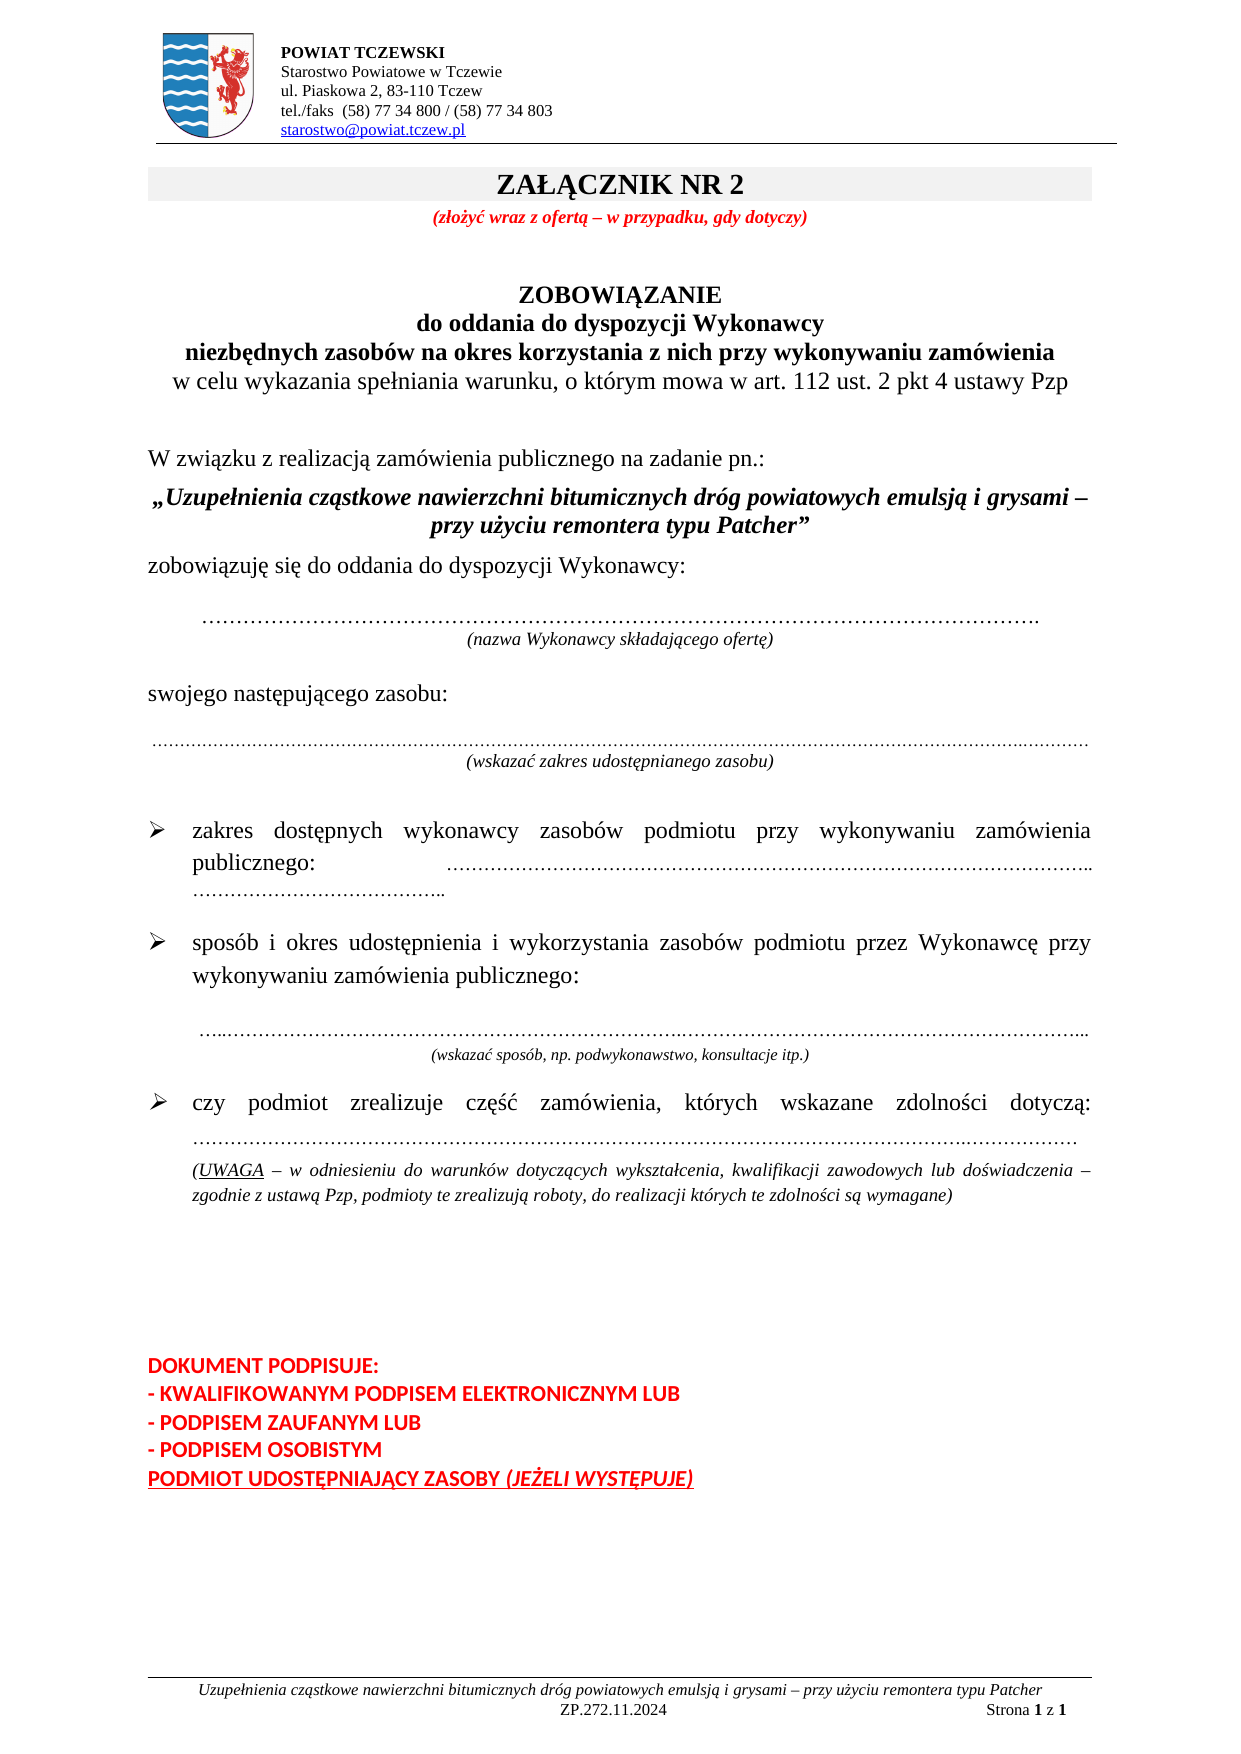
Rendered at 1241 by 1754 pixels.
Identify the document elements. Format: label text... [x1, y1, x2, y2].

text …..……………………………………………………………….………………………………………………………... [192, 1018, 1092, 1040]
text - kwalifikowanym podpisem elektronicznym lub [148, 1379, 1092, 1408]
list zakres dostępnych wykonawcy zasobów podmiotu przy wykonywaniu zamówienia publicznego: …………………………………………………………………………………………..………………………………….. [148, 816, 1092, 900]
picture [162, 33, 254, 138]
text - podpisem zaufanym lub [148, 1408, 1092, 1436]
text ZOBOWIĄZANIE [148, 280, 1092, 308]
text do oddania do dyspozycji Wykonawcy [148, 308, 1092, 337]
text swojego następującego zasobu: [148, 678, 1092, 706]
text W związku z realizacją zamówienia publicznego na zadanie pn.: [148, 444, 1092, 472]
text niezbędnych zasobów na okres korzystania z nich przy wykonywaniu zamówienia [148, 337, 1092, 366]
text w celu wykazania spełniania warunku, o którym mowa w art. 112 ust. 2 pkt 4 ustawy Pzp [148, 366, 1092, 395]
text ………………………………………………………………………………………………………………………………………….………… [148, 731, 1092, 750]
text PODMIOT UDOSTĘPNIAJĄCY ZASOBY (JEŻELI WYSTĘPUJE) [148, 1464, 1092, 1492]
text - podpisem osobistym [148, 1436, 1092, 1464]
text (nazwa Wykonawcy składającego ofertę) [148, 628, 1092, 650]
list czy podmiot zrealizuje część zamówienia, których wskazane zdolności dotyczą: …………………………………………………………………………………………………………….……………… [148, 1088, 1092, 1148]
text (UWAGA – w odniesieniu do warunków dotyczących wykształcenia, kwalifikacji zawodowych lub doświadczenia – zgodnie z ustawą Pzp, podmioty te zrealizują roboty, do realizacji których te zdolności są wymagane) [192, 1159, 1092, 1205]
text dokument PODPISUJE: [148, 1352, 1092, 1379]
list sposób i okres udostępnienia i wykorzystania zasobów podmiotu przez Wykonawcę przy wykonywaniu zamówienia publicznego: [148, 928, 1092, 989]
text …………………………………………………………………………………………………………. [148, 604, 1092, 628]
text zobowiązuję się do oddania do dyspozycji Wykonawcy: [148, 552, 1092, 579]
text ZAŁĄCZNIK NR 2 [148, 167, 1092, 201]
subtitle „Uzupełnienia cząstkowe nawierzchni bitumicznych dróg powiatowych emulsją i grysami – przy użyciu remontera typu Patcher” [148, 482, 1092, 539]
text (wskazać sposób, np. podwykonawstwo, konsultacje itp.) [148, 1044, 1092, 1063]
text (złożyć wraz z ofertą – w przypadku, gdy dotyczy) [148, 206, 1092, 227]
text (wskazać zakres udostępnianego zasobu) [148, 750, 1092, 772]
